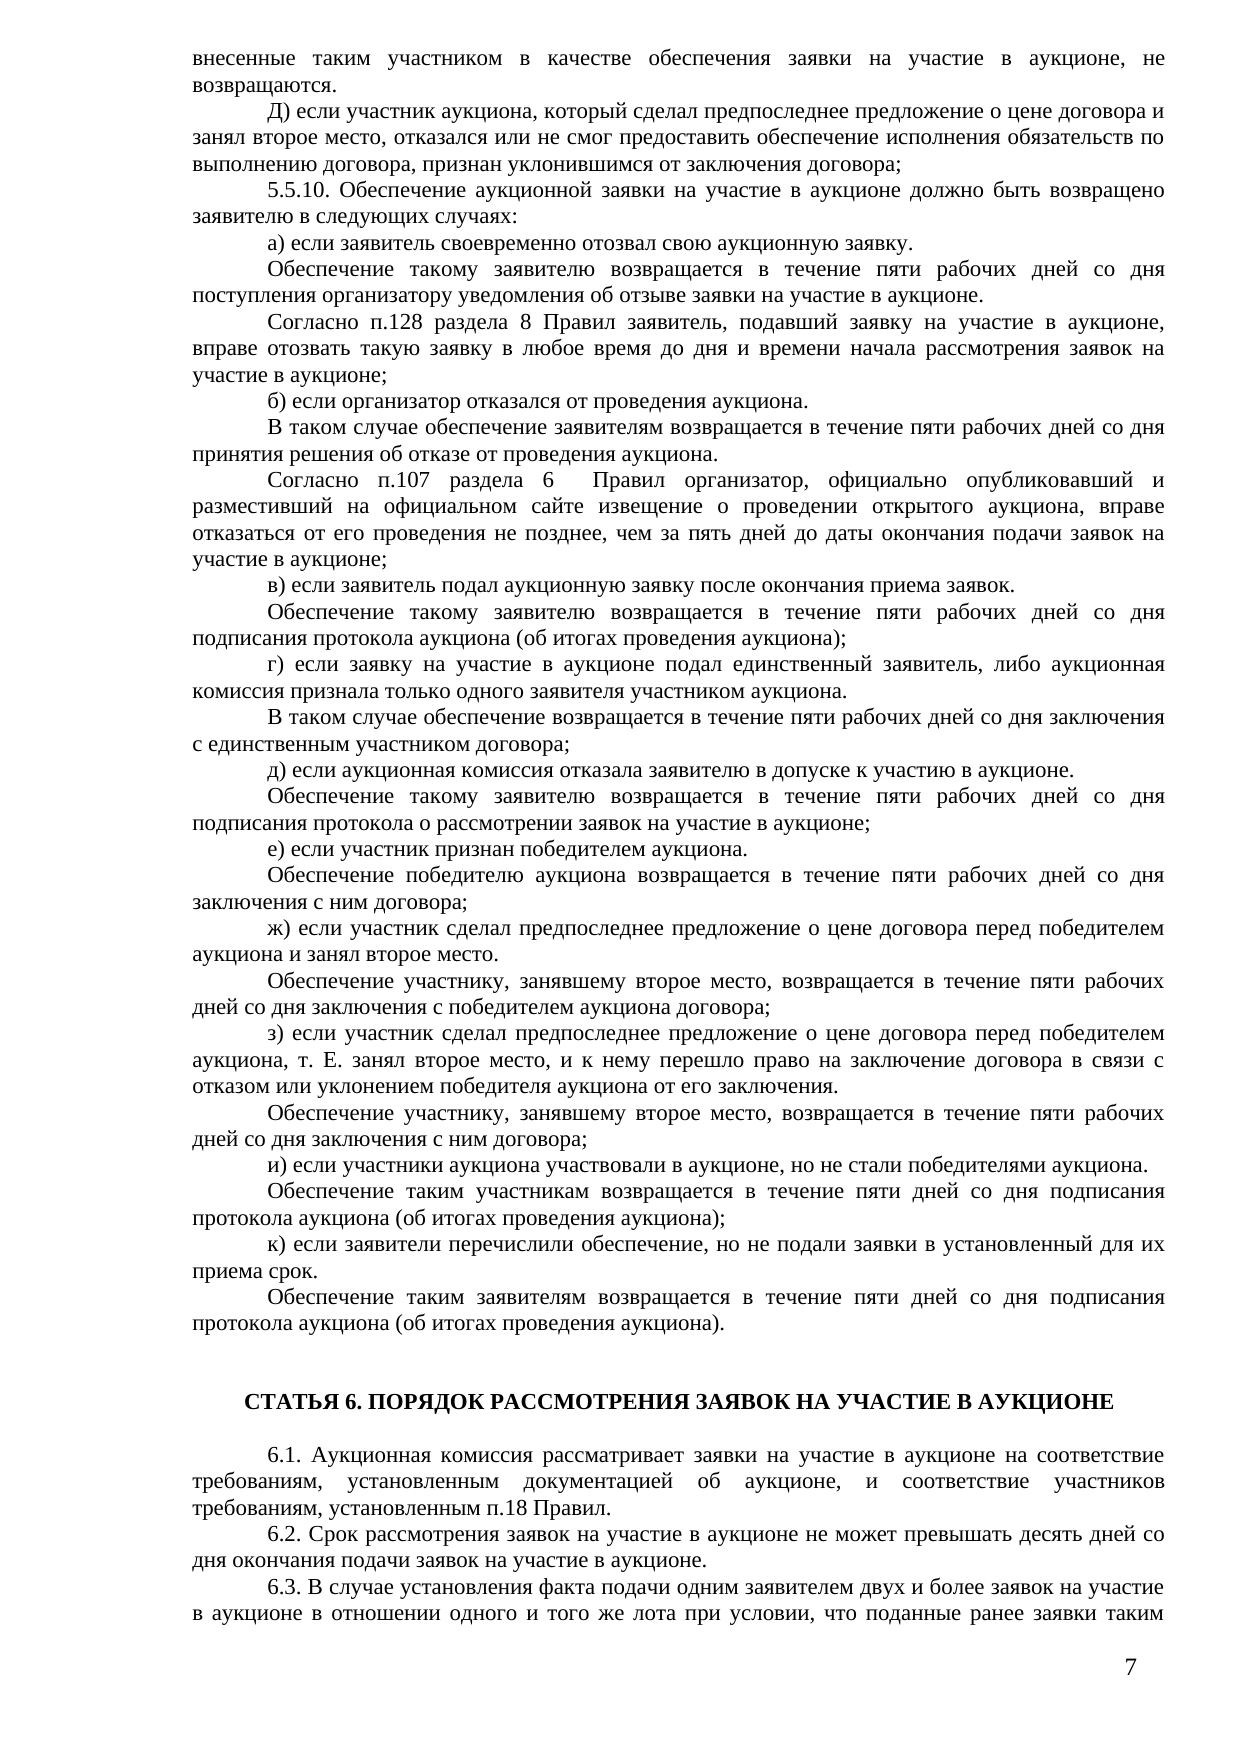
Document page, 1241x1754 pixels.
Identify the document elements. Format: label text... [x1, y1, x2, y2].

text Согласно п.128 раздела 8 Правил заявитель, подавший заявку на участие в аукционе, вправе отозвать такую заявку в любое время до дня и времени начала рассмотрения заявок на участие в аукционе; [192, 308, 1167, 387]
text Обеспечение таким участникам возвращается в течение пяти дней со дня подписания протокола аукциона (об итогах проведения аукциона); [192, 1178, 1167, 1230]
text 5.5.10. Обеспечение аукционной заявки на участие в аукционе должно быть возвращено заявителю в следующих случаях: [192, 176, 1167, 229]
text В таком случае обеспечение возвращается в течение пяти рабочих дней со дня заключения с единственным участником договора; [192, 703, 1167, 756]
text а) если заявитель своевременно отозвал свою аукционную заявку. [192, 229, 1167, 255]
text В таком случае обеспечение заявителям возвращается в течение пяти рабочих дней со дня принятия решения об отказе от проведения аукциона. [192, 413, 1167, 466]
text 6.2. Срок рассмотрения заявок на участие в аукционе не может превышать десять дней со дня окончания подачи заявок на участие в аукционе. [192, 1520, 1167, 1573]
text д) если аукционная комиссия отказала заявителю в допуске к участию в аукционе. [192, 756, 1167, 782]
text Обеспечение такому заявителю возвращается в течение пяти рабочих дней со дня поступления организатору уведомления об отзыве заявки на участие в аукционе. [192, 255, 1167, 308]
text Обеспечение такому заявителю возвращается в течение пяти рабочих дней со дня подписания протокола о рассмотрении заявок на участие в аукционе; [192, 782, 1167, 835]
text Обеспечение участнику, занявшему второе место, возвращается в течение пяти рабочих дней со дня заключения с победителем аукциона договора; [192, 967, 1167, 1019]
text Обеспечение таким заявителям возвращается в течение пяти дней со дня подписания протокола аукциона (об итогах проведения аукциона). [192, 1283, 1167, 1336]
text б) если организатор отказался от проведения аукциона. [192, 387, 1167, 413]
text Обеспечение участнику, занявшему второе место, возвращается в течение пяти рабочих дней со дня заключения с ним договора; [192, 1098, 1167, 1151]
text к) если заявители перечислили обеспечение, но не подали заявки в установленный для их приема срок. [192, 1230, 1167, 1283]
text Обеспечение победителю аукциона возвращается в течение пяти рабочих дней со дня заключения с ним договора; [192, 861, 1167, 914]
text ж) если участник сделал предпоследнее предложение о цене договора перед победителем аукциона и занял второе место. [192, 914, 1167, 967]
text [192, 44, 1167, 97]
text СТАТЬЯ 6. ПОРЯДОК РАССМОТРЕНИЯ ЗАЯВОК НА УЧАСТИЕ В АУКЦИОНЕ [192, 1388, 1167, 1415]
text Д) если участник аукциона, который сделал предпоследнее предложение о цене договора и занял второе место, отказался или не смог предоставить обеспечение исполнения обязательств по выполнению договора, признан уклонившимся от заключения договора; [192, 97, 1167, 176]
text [192, 1573, 1167, 1626]
text г) если заявку на участие в аукционе подал единственный заявитель, либо аукционная комиссия признала только одного заявителя участником аукциона. [192, 651, 1167, 703]
text 6.1. Аукционная комиссия рассматривает заявки на участие в аукционе на соответствие требованиям, установленным документацией об аукционе, и соответствие участников требованиям, установленным п.18 Правил. [192, 1441, 1167, 1520]
text и) если участники аукциона участвовали в аукционе, но не стали победителями аукциона. [192, 1151, 1167, 1178]
text Согласно п.107 раздела 6 Правил организатор, официально опубликовавший и разместивший на официальном сайте извещение о проведении открытого аукциона, вправе отказаться от его проведения не позднее, чем за пять дней до даты окончания подачи заявок на участие в аукционе; [192, 466, 1167, 571]
text в) если заявитель подал аукционную заявку после окончания приема заявок. [192, 571, 1167, 598]
text е) если участник признан победителем аукциона. [192, 835, 1167, 861]
text Обеспечение такому заявителю возвращается в течение пяти рабочих дней со дня подписания протокола аукциона (об итогах проведения аукциона); [192, 598, 1167, 651]
text з) если участник сделал предпоследнее предложение о цене договора перед победителем аукциона, т. Е. занял второе место, и к нему перешло право на заключение договора в связи с отказом или уклонением победителя аукциона от его заключения. [192, 1019, 1167, 1098]
